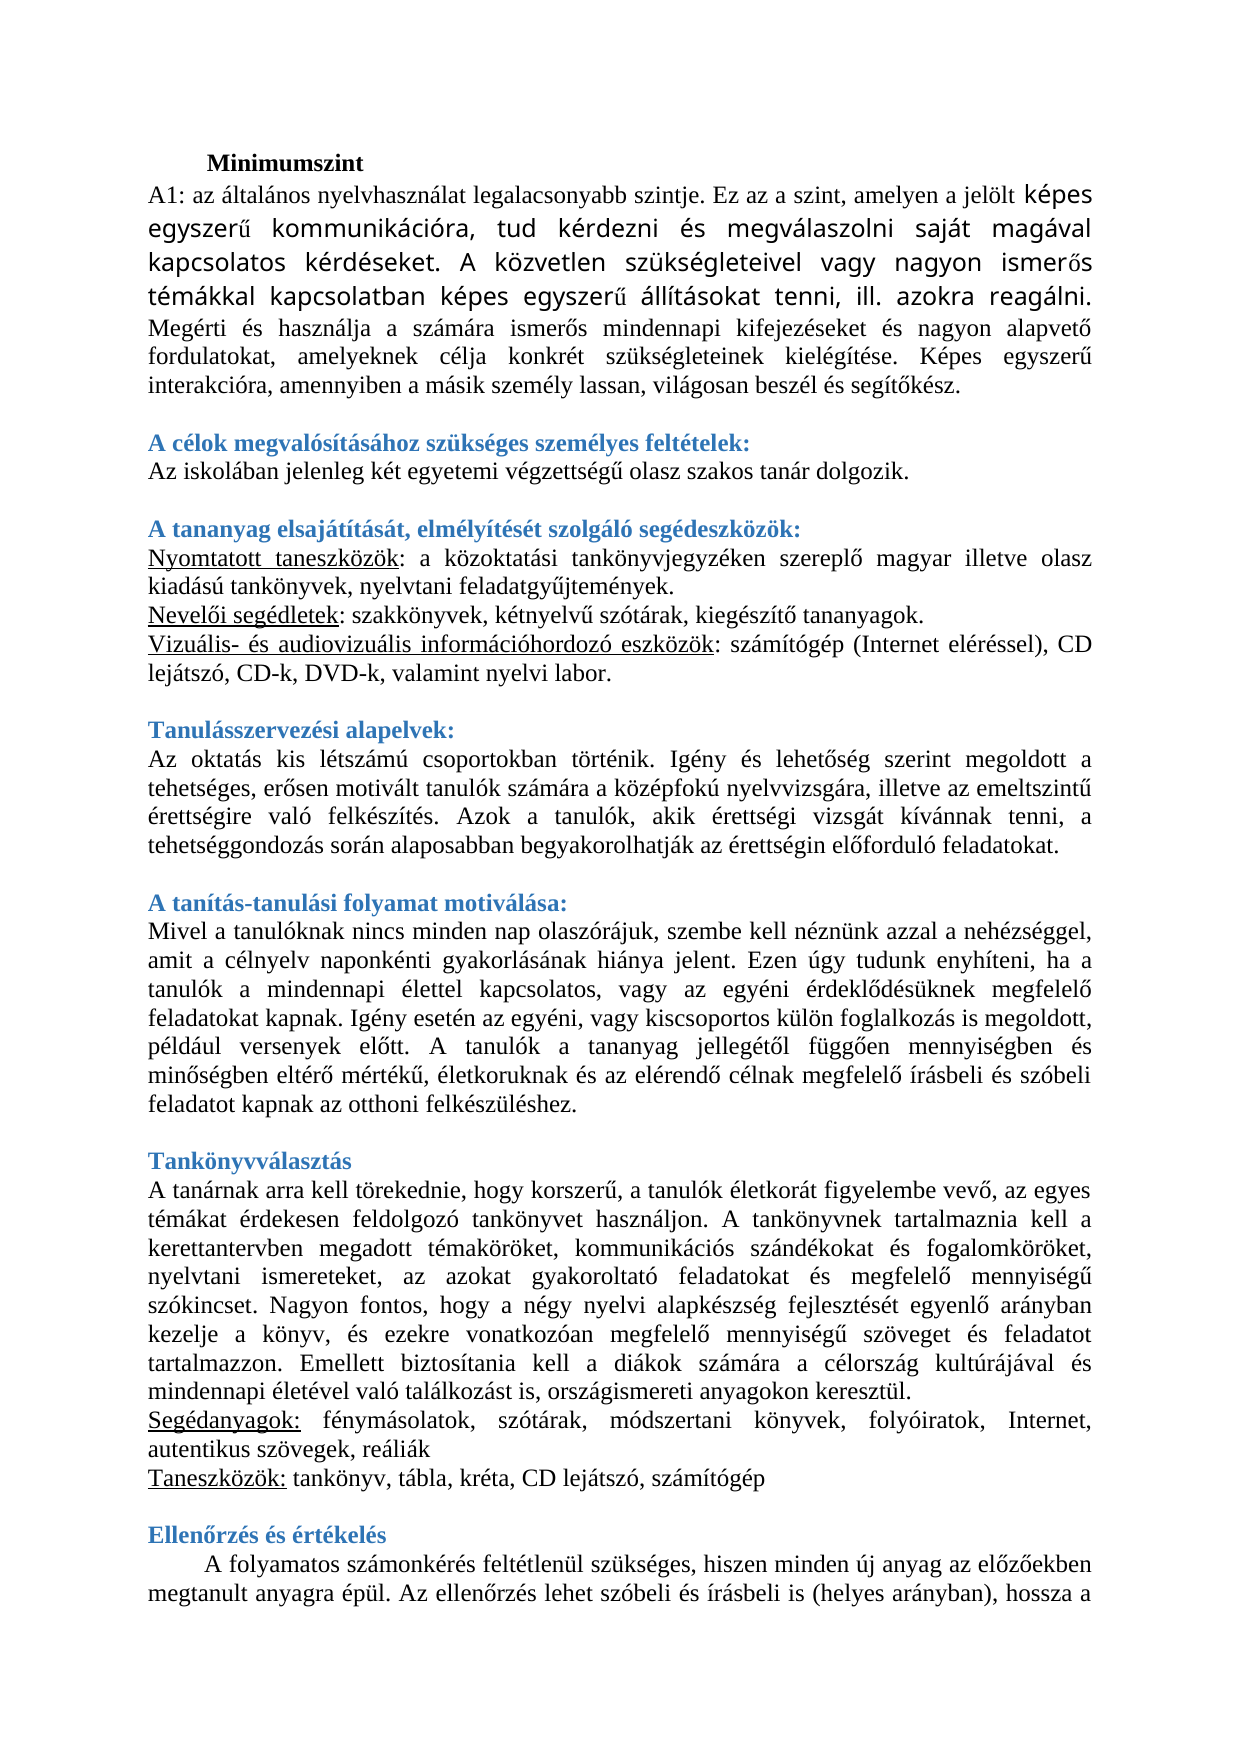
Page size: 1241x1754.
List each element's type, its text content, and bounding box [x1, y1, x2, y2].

text Ellenőrzés és értékelés [148, 1520, 1093, 1549]
text Mivel a tanulóknak nincs minden nap olaszórájuk, szembe kell néznünk azzal a nehézséggel, amit a célnyelv naponkénti gyakorlásának hiánya jelent. Ezen úgy tudunk enyhíteni, ha a tanulók a mindennapi élettel kapcsolatos, vagy az egyéni érdeklődésüknek megfelelő feladatokat kapnak. Igény esetén az egyéni, vagy kiscsoportos külön foglalkozás is megoldott, például versenyek előtt. A tanulók a tananyag jellegétől függően mennyiségben és minőségben eltérő mértékű, életkoruknak és az elérendő célnak megfelelő írásbeli és szóbeli feladatot kapnak az otthoni felkészüléshez. [148, 916, 1093, 1118]
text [148, 1549, 1093, 1606]
text Vizuális- és audiovizuális információhordozó eszközök: számítógép (Internet eléréssel), CD lejátszó, CD-k, DVD-k, valamint nyelvi labor. [148, 629, 1093, 686]
text Tankönyvválasztás [148, 1146, 1093, 1175]
text Az oktatás kis létszámú csoportokban történik. Igény és lehetőség szerint megoldott a tehetséges, erősen motivált tanulók számára a középfokú nyelvvizsgára, illetve az emeltszintű érettségire való felkészítés. Azok a tanulók, akik érettségi vizsgát kívánnak tenni, a tehetséggondozás során alaposabban begyakorolhatják az érettségin előforduló feladatokat. [148, 744, 1093, 859]
text Taneszközök: tankönyv, tábla, kréta, CD lejátszó, számítógép [148, 1463, 1093, 1491]
text Nyomtatott taneszközök: a közoktatási tankönyvjegyzéken szereplő magyar illetve olasz kiadású tankönyvek, nyelvtani feladatgyűjtemények. [148, 543, 1093, 600]
text Az iskolában jelenleg két egyetemi végzettségű olasz szakos tanár dolgozik. [148, 456, 1093, 485]
text A1: az általános nyelvhasználat legalacsonyabb szintje. Ez az a szint, amelyen a jelölt képes egyszerű kommunikációra, tud kérdezni és megválaszolni saját magával kapcsolatos kérdéseket. A közvetlen szükségleteivel vagy nagyon ismerős témákkal kapcsolatban képes egyszerű állításokat tenni, ill. azokra reagálni. Megérti és használja a számára ismerős mindennapi kifejezéseket és nagyon alapvető fordulatokat, amelyeknek célja konkrét szükségleteinek kielégítése. Képes egyszerű interakcióra, amennyiben a másik személy lassan, világosan beszél és segítőkész. [148, 176, 1093, 399]
text Nevelői segédletek: szakkönyvek, kétnyelvű szótárak, kiegészítő tananyagok. [148, 600, 1093, 629]
text A tananyag elsajátítását, elmélyítését szolgáló segédeszközök: [148, 514, 1093, 543]
text A célok megvalósításához szükséges személyes feltételek: [148, 428, 1093, 456]
text A tanárnak arra kell törekednie, hogy korszerű, a tanulók életkorát figyelembe vevő, az egyes témákat érdekesen feldolgozó tankönyvet használjon. A tankönyvnek tartalmaznia kell a kerettantervben megadott témaköröket, kommunikációs szándékokat és fogalomköröket, nyelvtani ismereteket, az azokat gyakoroltató feladatokat és megfelelő mennyiségű szókincset. Nagyon fontos, hogy a négy nyelvi alapkészség fejlesztését egyenlő arányban kezelje a könyv, és ezekre vonatkozóan megfelelő mennyiségű szöveget és feladatot tartalmazzon. Emellett biztosítania kell a diákok számára a célország kultúrájával és mindennapi életével való találkozást is, országismereti anyagokon keresztül. [148, 1175, 1093, 1405]
text Tanulásszervezési alapelvek: [148, 715, 1093, 744]
text A tanítás-tanulási folyamat motiválása: [148, 888, 1093, 916]
text Minimumszint [148, 148, 1093, 176]
text Segédanyagok: fénymásolatok, szótárak, módszertani könyvek, folyóiratok, Internet, autentikus szövegek, reáliák [148, 1405, 1093, 1463]
